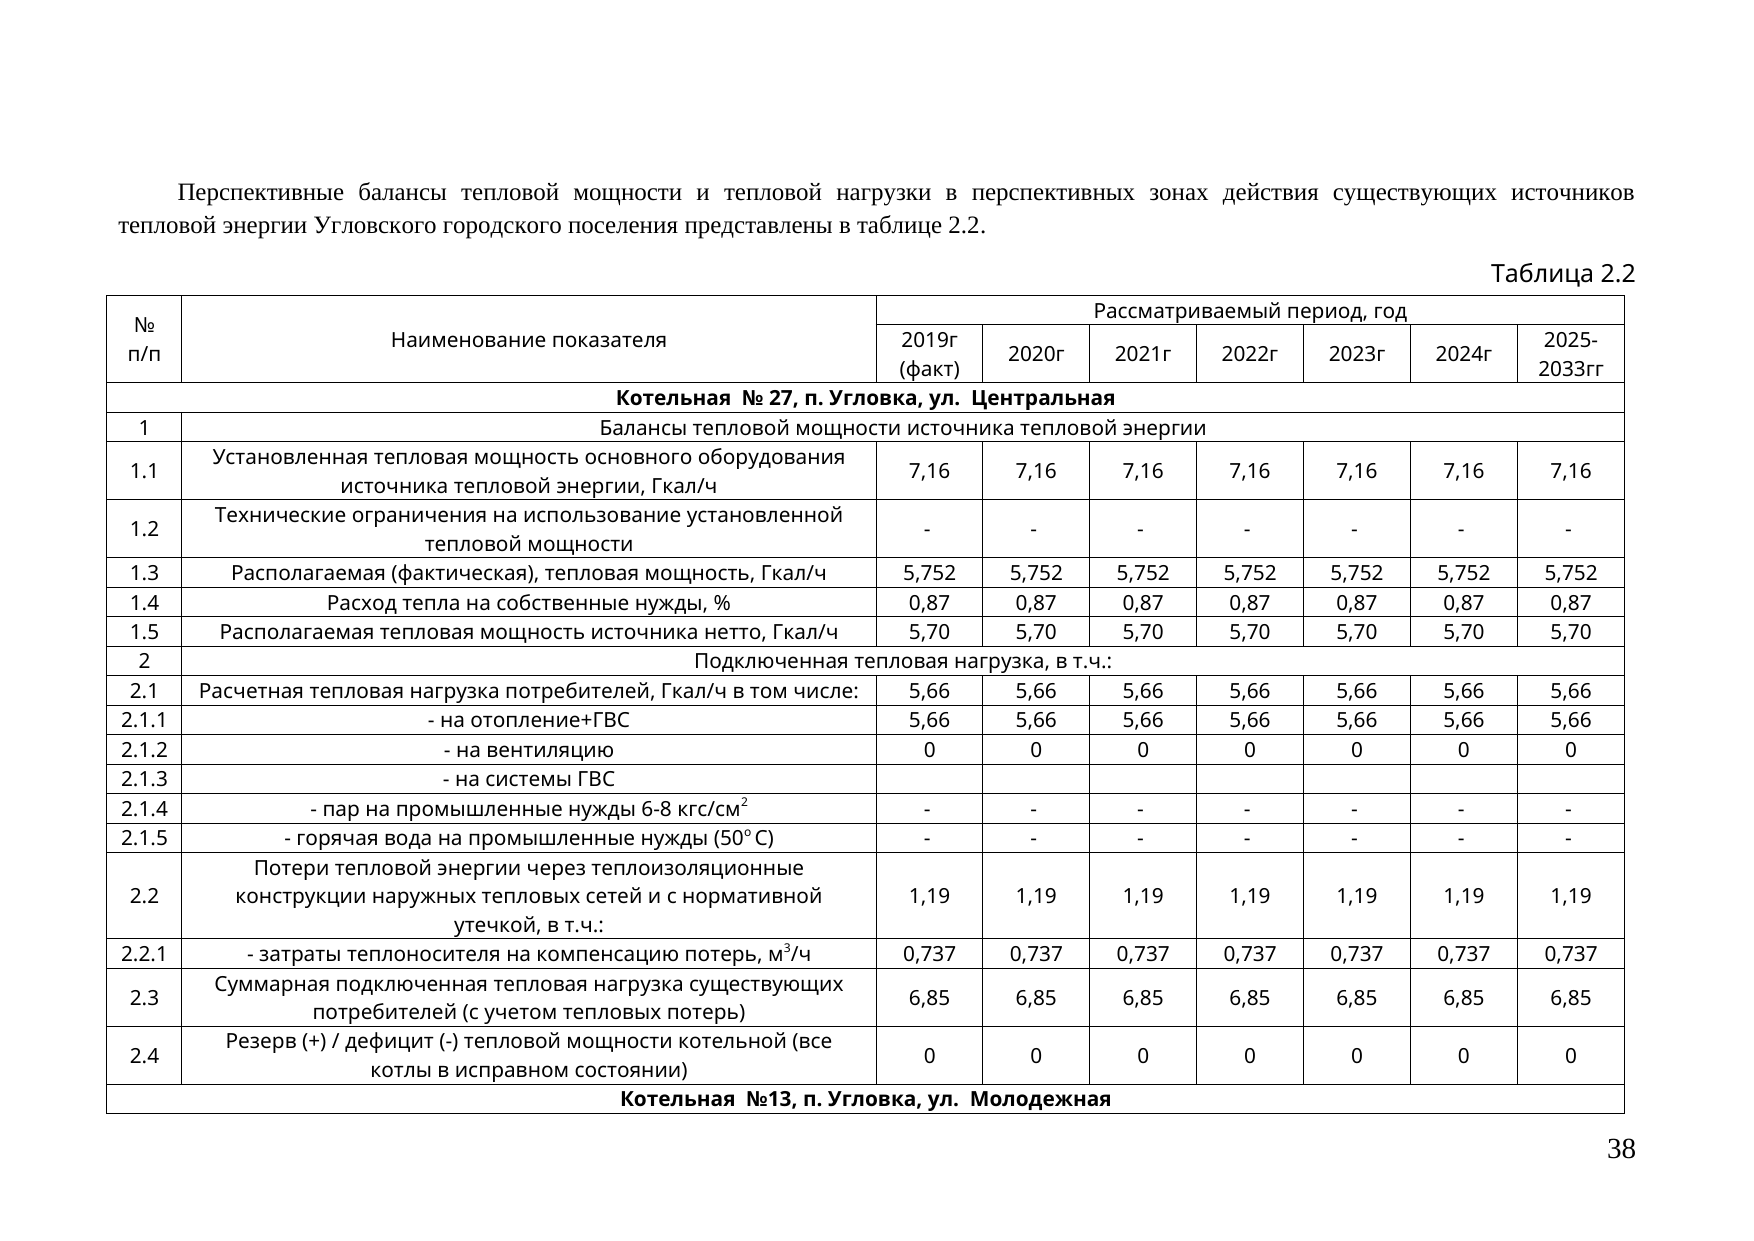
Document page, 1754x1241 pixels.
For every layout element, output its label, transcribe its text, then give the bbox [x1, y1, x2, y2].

table_cell 1.2 [107, 500, 181, 557]
table_cell 5,66 [1304, 676, 1410, 704]
table_cell 0 [1197, 1027, 1303, 1083]
table_cell 0 [983, 1027, 1089, 1083]
table_cell 0 [877, 735, 982, 763]
table_cell 1,19 [877, 853, 982, 938]
table_cell 5,70 [1090, 617, 1196, 646]
table_cell 5,66 [877, 676, 982, 704]
table_cell [1304, 765, 1410, 793]
table_cell - [1090, 500, 1196, 557]
table_cell 2.1.4 [107, 794, 181, 822]
table_cell - на отопление+ГВС [182, 706, 876, 734]
table_cell 0 [1411, 735, 1517, 763]
table_cell 5,66 [1411, 706, 1517, 734]
table_cell 0 [1304, 735, 1410, 763]
table_cell 5,70 [1197, 617, 1303, 646]
table_cell 0,737 [1518, 939, 1624, 968]
table_cell 5,70 [877, 617, 982, 646]
table_cell Технические ограничения на использование установленной тепловой мощности [182, 500, 876, 557]
table_cell - [1411, 500, 1517, 557]
table_cell 2.2 [107, 853, 181, 938]
table_cell 0 [1518, 1027, 1624, 1083]
table_cell - [1197, 794, 1303, 822]
table_cell - [1518, 500, 1624, 557]
table_cell 5,66 [1518, 676, 1624, 704]
table_cell - [1518, 794, 1624, 822]
table_cell 5,66 [1304, 706, 1410, 734]
table_cell 2.2.1 [107, 939, 181, 968]
table_cell - пар на промышленные нужды 6-8 кгс/см2 [182, 794, 876, 822]
table_cell [983, 765, 1089, 793]
text Таблица 2.2 [118, 256, 1636, 290]
table_cell 5,66 [983, 676, 1089, 704]
table_cell 6,85 [1090, 969, 1196, 1026]
table_cell Располагаемая (фактическая), тепловая мощность, Гкал/ч [182, 558, 876, 587]
table_cell 2.4 [107, 1027, 181, 1083]
table_cell Подключенная тепловая нагрузка, в т.ч.: [182, 647, 1624, 675]
table_cell 1.4 [107, 588, 181, 616]
table_cell 7,16 [1197, 442, 1303, 499]
table_cell 5,752 [877, 558, 982, 587]
table_cell 5,66 [983, 706, 1089, 734]
table_cell [1411, 765, 1517, 793]
table_cell - [1411, 794, 1517, 822]
table_cell 5,66 [877, 706, 982, 734]
table_cell Суммарная подключенная тепловая нагрузка существующих потребителей (с учетом тепловых потерь) [182, 969, 876, 1026]
table_cell Котельная №13, п. Угловка, ул. Молодежная [107, 1085, 1624, 1113]
table_cell 0,737 [1411, 939, 1517, 968]
table_cell 1 [107, 413, 181, 441]
table_cell 0,737 [983, 939, 1089, 968]
table_cell - [1197, 500, 1303, 557]
table_cell - [877, 794, 982, 822]
table_cell 5,66 [1518, 706, 1624, 734]
table_cell - на вентиляцию [182, 735, 876, 763]
table_cell 0,737 [877, 939, 982, 968]
table_cell 0,737 [1090, 939, 1196, 968]
table_cell 5,66 [1090, 676, 1196, 704]
table_cell 1,19 [1411, 853, 1517, 938]
text Перспективные балансы тепловой мощности и тепловой нагрузки в перспективных зонах действия существующих источников тепловой энергии Угловского городского поселения представлены в таблице 2.2. [118, 177, 1636, 239]
table_cell 7,16 [1304, 442, 1410, 499]
table_cell [1197, 765, 1303, 793]
table_cell 5,66 [1411, 676, 1517, 704]
table_cell 2.1.1 [107, 706, 181, 734]
table_cell 5,752 [1304, 558, 1410, 587]
table_cell 0,87 [1411, 588, 1517, 616]
table_cell 2022г [1197, 325, 1303, 382]
table_cell 1,19 [1197, 853, 1303, 938]
table_cell 0 [983, 735, 1089, 763]
table_cell 6,85 [1411, 969, 1517, 1026]
table_cell [1090, 765, 1196, 793]
table_cell 2 [107, 647, 181, 675]
table_cell 5,752 [1090, 558, 1196, 587]
table_cell 2019г (факт) [877, 325, 982, 382]
table_cell 1.3 [107, 558, 181, 587]
table_cell 0 [1518, 735, 1624, 763]
table_cell 0,737 [1197, 939, 1303, 968]
table_cell 6,85 [983, 969, 1089, 1026]
table_cell - [1304, 500, 1410, 557]
table_cell - [983, 824, 1089, 852]
table_cell Котельная № 27, п. Угловка, ул. Центральная [107, 383, 1624, 412]
table_cell 7,16 [1518, 442, 1624, 499]
table_cell 5,752 [1197, 558, 1303, 587]
table_cell 0,87 [1197, 588, 1303, 616]
table_cell Установленная тепловая мощность основного оборудования источника тепловой энергии, Гкал/ч [182, 442, 876, 499]
table_cell 0 [1304, 1027, 1410, 1083]
table_cell 6,85 [1304, 969, 1410, 1026]
table_cell 6,85 [1518, 969, 1624, 1026]
table_cell 0 [1090, 735, 1196, 763]
table_cell 0,737 [1304, 939, 1410, 968]
table_cell 2025-2033гг [1518, 325, 1624, 382]
table_cell 0,87 [1304, 588, 1410, 616]
table_cell 0 [1197, 735, 1303, 763]
table_cell 7,16 [983, 442, 1089, 499]
table_cell 1,19 [1304, 853, 1410, 938]
table_cell 2024г [1411, 325, 1517, 382]
table_cell 1.1 [107, 442, 181, 499]
table_cell 0 [1411, 1027, 1517, 1083]
table_cell - [877, 500, 982, 557]
table_cell 1,19 [1518, 853, 1624, 938]
table_cell - [983, 794, 1089, 822]
table_cell [1518, 765, 1624, 793]
table_cell - [1411, 824, 1517, 852]
table_cell Резерв (+) / дефицит (-) тепловой мощности котельной (все котлы в исправном состоянии) [182, 1027, 876, 1083]
table_cell 0,87 [983, 588, 1089, 616]
table_cell 2.1 [107, 676, 181, 704]
table_cell 7,16 [1411, 442, 1517, 499]
table_cell 6,85 [1197, 969, 1303, 1026]
table_cell Располагаемая тепловая мощность источника нетто, Гкал/ч [182, 617, 876, 646]
table_cell 7,16 [1090, 442, 1196, 499]
table_cell 5,752 [983, 558, 1089, 587]
table_cell 5,70 [1411, 617, 1517, 646]
table_cell - [1304, 824, 1410, 852]
table_cell 5,70 [1304, 617, 1410, 646]
table_cell - [1304, 794, 1410, 822]
table_cell 2.1.3 [107, 765, 181, 793]
table_cell - [877, 824, 982, 852]
table_cell - [1197, 824, 1303, 852]
table_cell 1.5 [107, 617, 181, 646]
table_cell 2023г [1304, 325, 1410, 382]
table_cell 5,66 [1197, 676, 1303, 704]
table_cell Потери тепловой энергии через теплоизоляционные конструкции наружных тепловых сетей и с нормативной утечкой, в т.ч.: [182, 853, 876, 938]
table_cell Балансы тепловой мощности источника тепловой энергии [182, 413, 1624, 441]
table_cell 0,87 [877, 588, 982, 616]
table_cell 1,19 [1090, 853, 1196, 938]
table_cell - [983, 500, 1089, 557]
table_cell 5,66 [1197, 706, 1303, 734]
table_cell 2021г [1090, 325, 1196, 382]
table_cell - [1090, 794, 1196, 822]
table_cell 0,87 [1090, 588, 1196, 616]
table_cell - [1090, 824, 1196, 852]
table_cell 6,85 [877, 969, 982, 1026]
table_cell 5,752 [1518, 558, 1624, 587]
table_header № п/п [107, 296, 181, 382]
table_cell 5,70 [983, 617, 1089, 646]
table_cell 2020г [983, 325, 1089, 382]
table_cell 5,752 [1411, 558, 1517, 587]
table_cell - [1518, 824, 1624, 852]
table_cell 5,70 [1518, 617, 1624, 646]
table_cell 2.1.2 [107, 735, 181, 763]
table_cell - затраты теплоносителя на компенсацию потерь, м3/ч [182, 939, 876, 968]
table_cell Расчетная тепловая нагрузка потребителей, Гкал/ч в том числе: [182, 676, 876, 704]
table_cell 1,19 [983, 853, 1089, 938]
table_cell 5,66 [1090, 706, 1196, 734]
table_cell 0 [1090, 1027, 1196, 1083]
table_cell 2.1.5 [107, 824, 181, 852]
table_header Рассматриваемый период, год [877, 296, 1624, 324]
table_cell Расход тепла на собственные нужды, % [182, 588, 876, 616]
table_cell 2.3 [107, 969, 181, 1026]
table_cell - на системы ГВС [182, 765, 876, 793]
table_cell - горячая вода на промышленные нужды (50о С) [182, 824, 876, 852]
table_cell 0 [877, 1027, 982, 1083]
table_header Наименование показателя [182, 296, 876, 382]
table_cell 0,87 [1518, 588, 1624, 616]
table_cell [877, 765, 982, 793]
table_cell 7,16 [877, 442, 982, 499]
